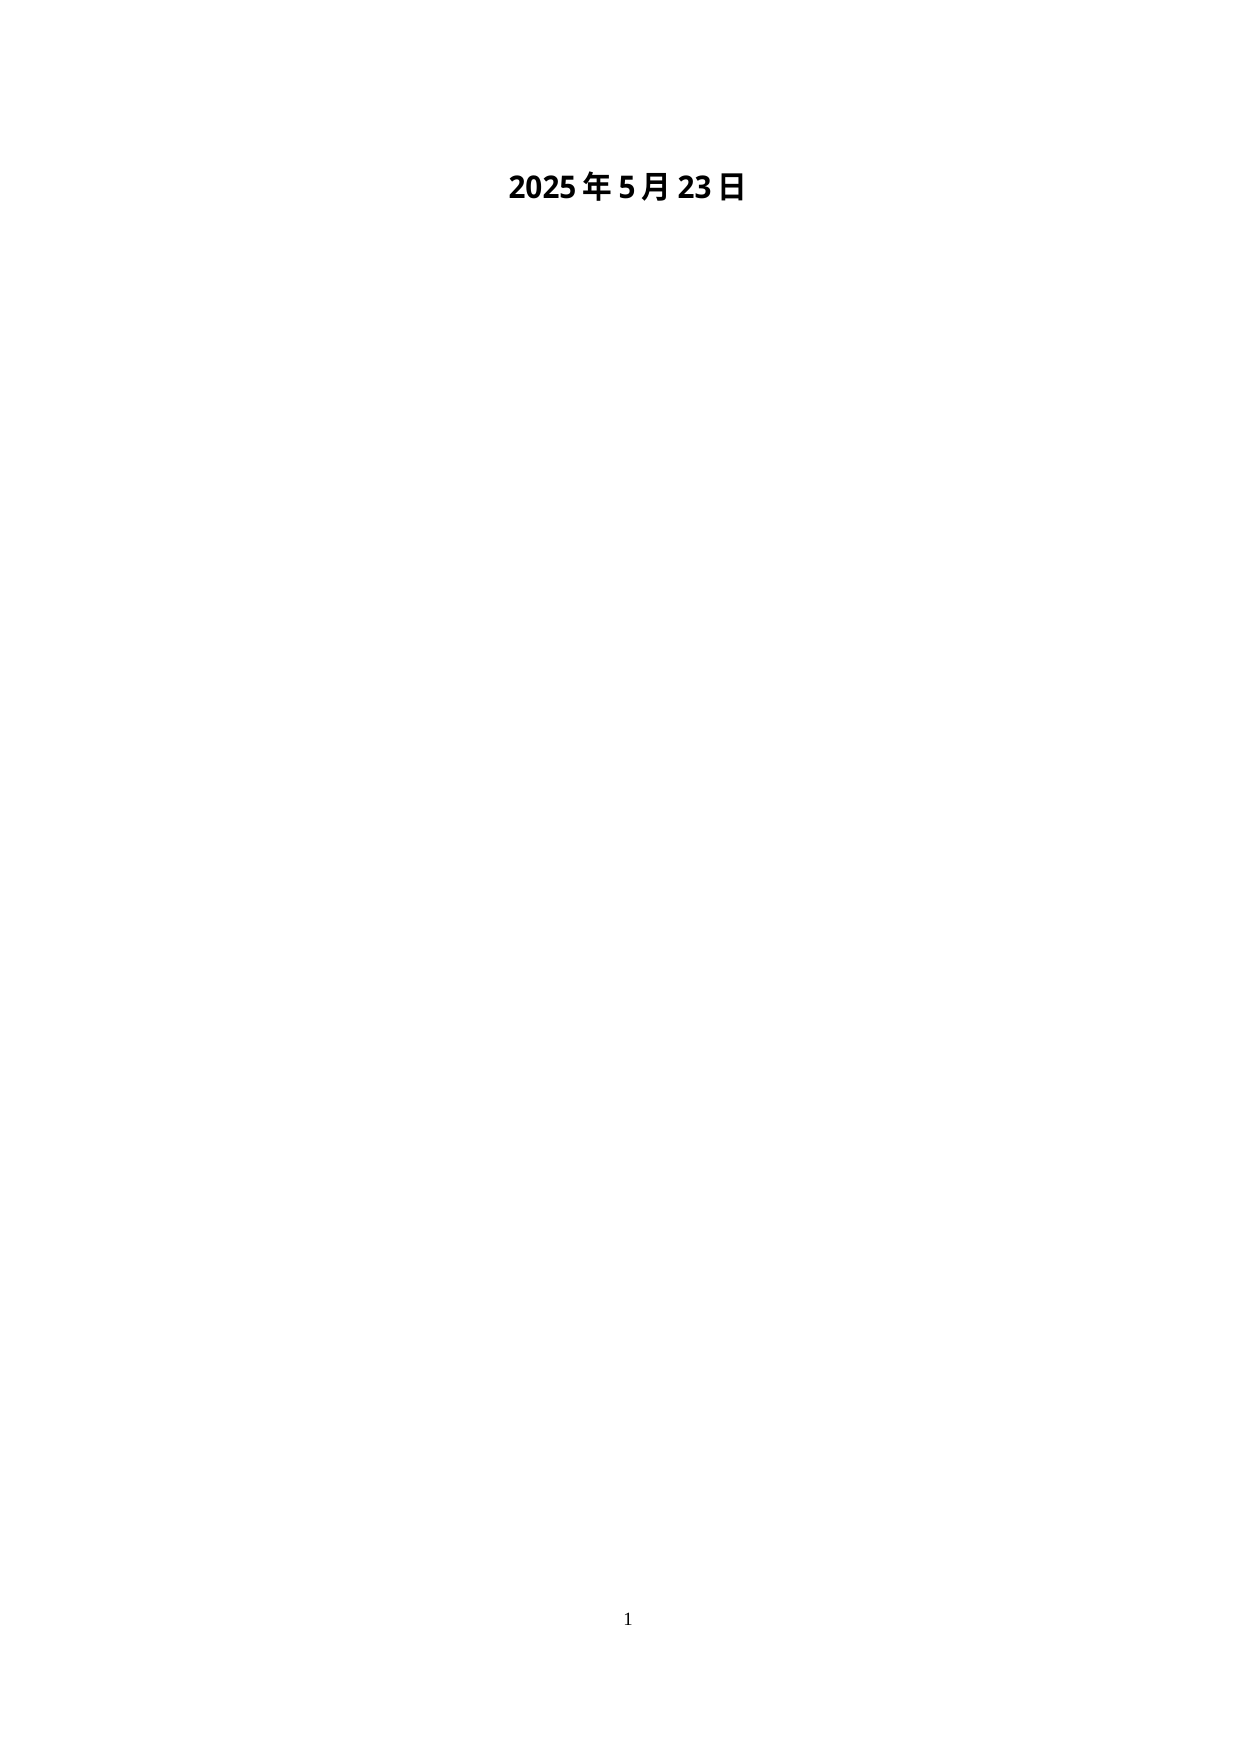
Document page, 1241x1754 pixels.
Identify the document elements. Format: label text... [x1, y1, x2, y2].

text 2025年5月23日 [165, 162, 1090, 207]
